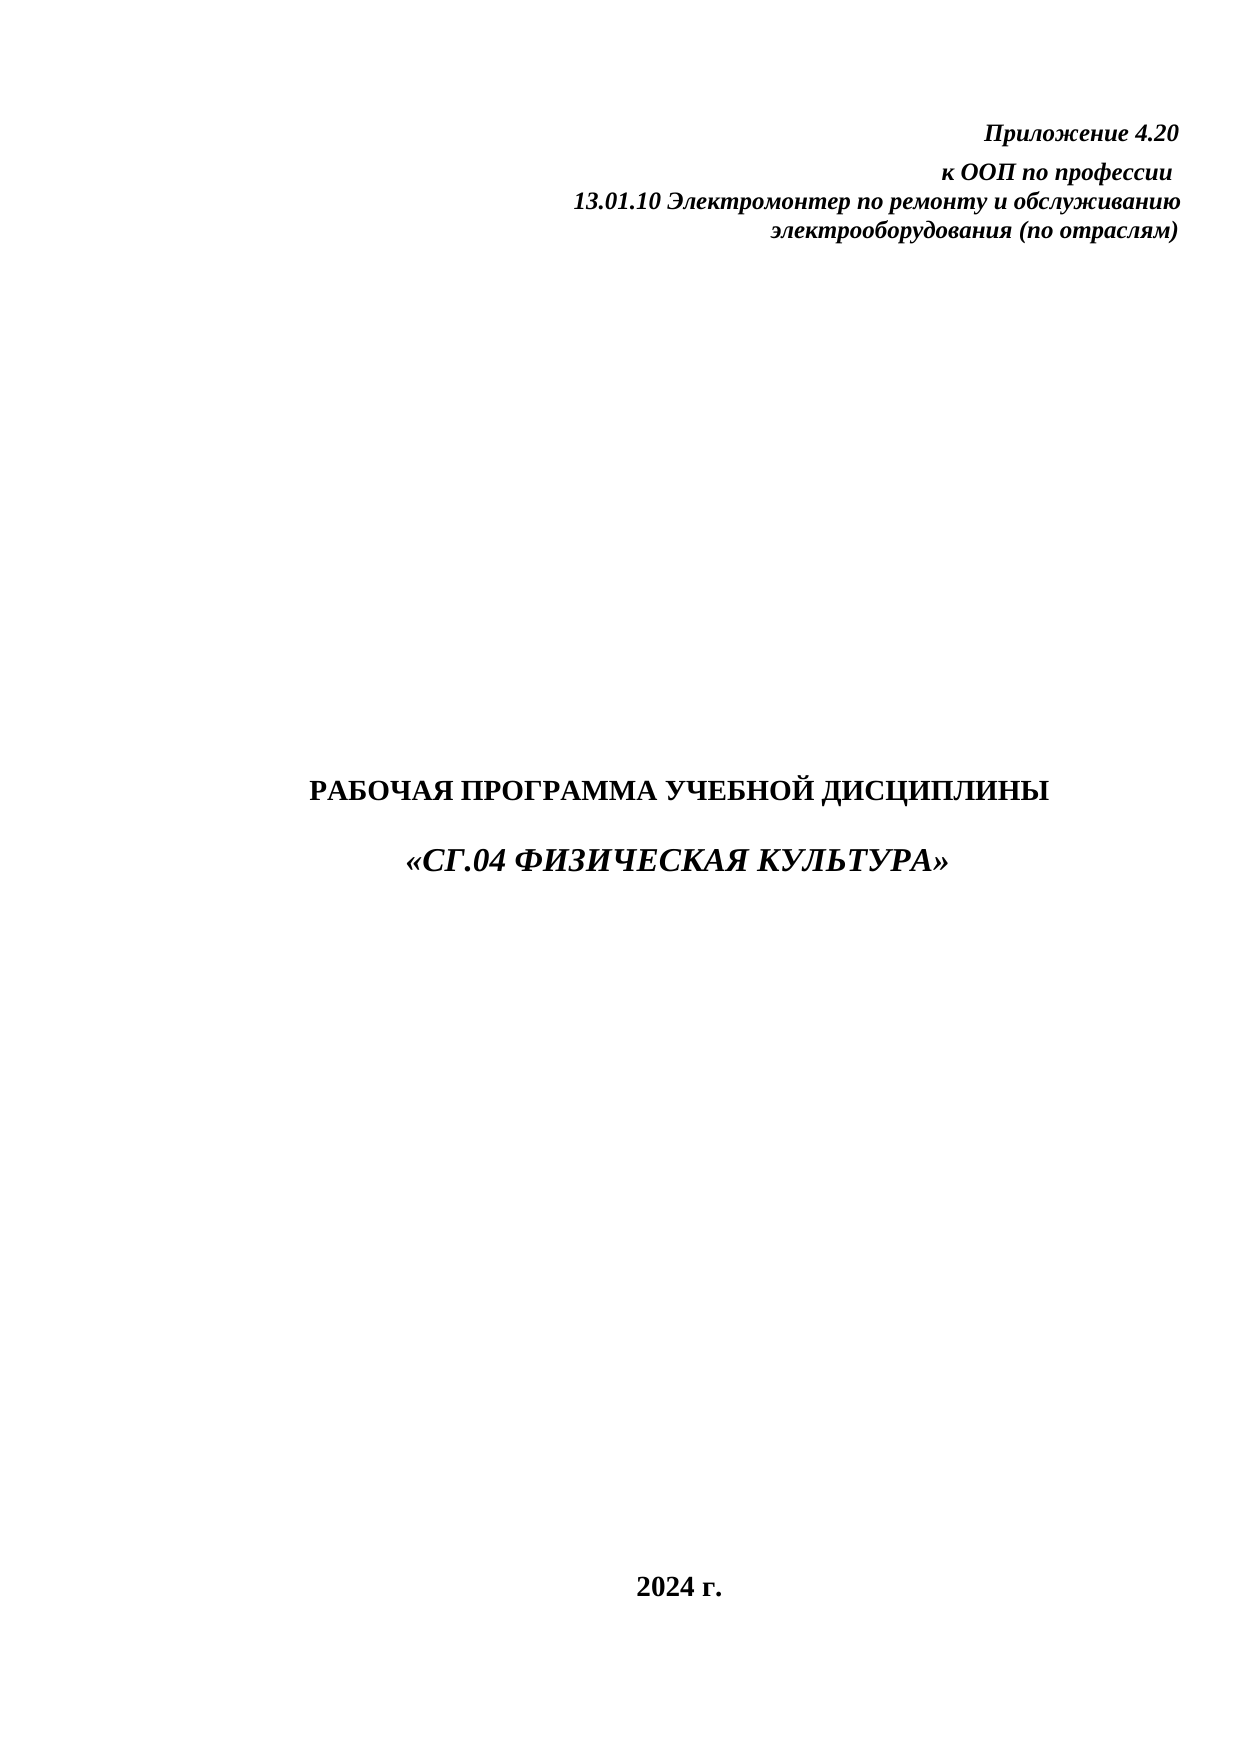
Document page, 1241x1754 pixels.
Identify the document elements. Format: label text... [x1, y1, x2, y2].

text РАБОЧАЯ ПРОГРАММА УЧЕБНОЙ ДИСЦИПЛИНЫ [177, 773, 1181, 807]
text Приложение 4.20 [177, 118, 1181, 147]
text 2024 г.СОДЕРЖАНИЕ [177, 1569, 1181, 1603]
text «СГ.04 ФИЗИЧЕСКАЯ КУЛЬТУРА» [177, 840, 1181, 878]
text электрооборудования (по отраслям) [177, 215, 1181, 244]
text к ООП по профессии 13.01.10 Электромонтер по ремонту и обслуживанию [177, 157, 1181, 215]
